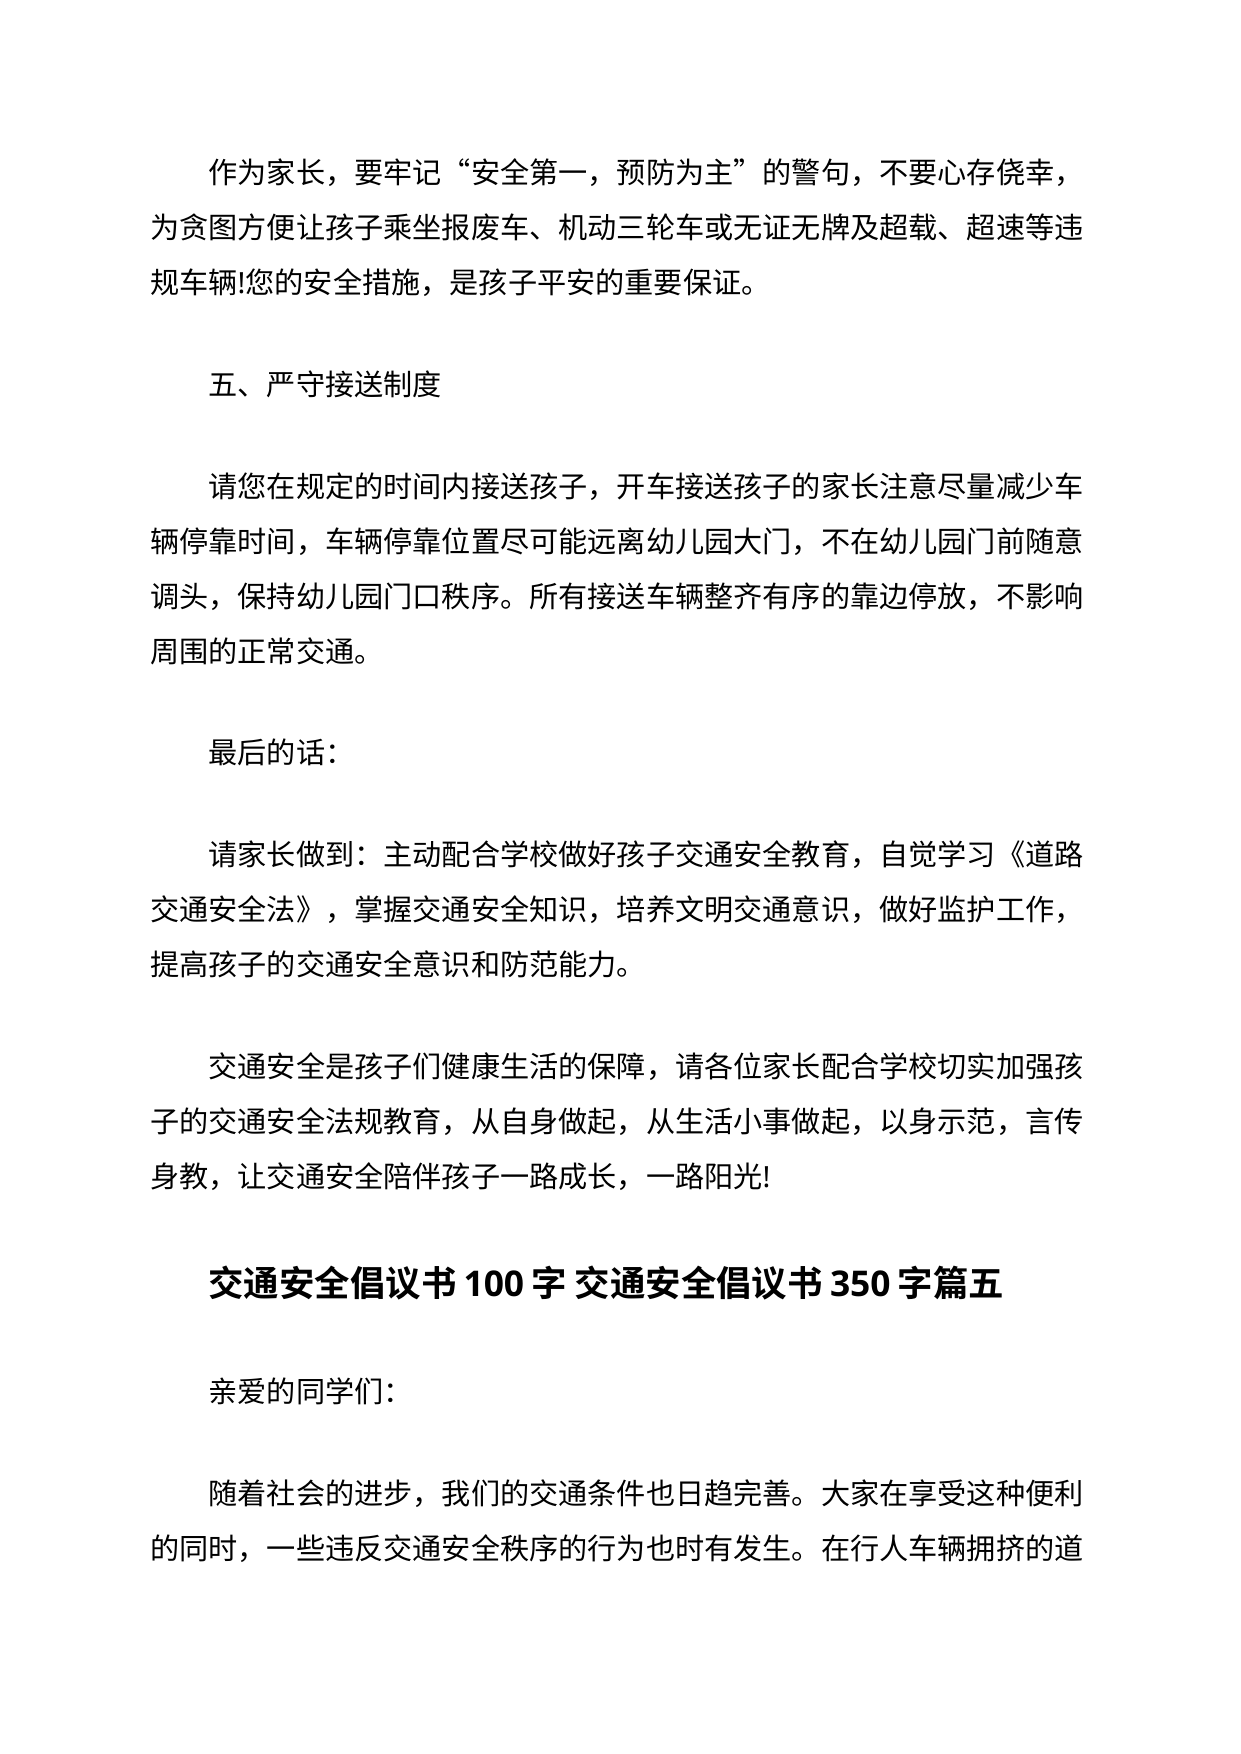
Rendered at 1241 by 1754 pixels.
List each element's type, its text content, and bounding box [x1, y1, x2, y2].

text 五、严守接送制度 [150, 362, 1090, 404]
text 最后的话： [150, 730, 1090, 772]
text 请家长做到：主动配合学校做好孩子交通安全教育，自觉学习《道路交通安全法》，掌握交通安全知识，培养文明交通意识，做好监护工作，提高孩子的交通安全意识和防范能力。 [150, 832, 1090, 984]
text 作为家长，要牢记“安全第一，预防为主”的警句，不要心存侥幸，为贪图方便让孩子乘坐报废车、机动三轮车或无证无牌及超载、超速等违规车辆!您的安全措施，是孩子平安的重要保证。 [150, 150, 1090, 302]
text 请您在规定的时间内接送孩子，开车接送孩子的家长注意尽量减少车辆停靠时间，车辆停靠位置尽可能远离幼儿园大门，不在幼儿园门前随意调头，保持幼儿园门口秩序。所有接送车辆整齐有序的靠边停放，不影响周围的正常交通。 [150, 463, 1090, 671]
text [150, 1470, 1090, 1568]
text 交通安全是孩子们健康生活的保障，请各位家长配合学校切实加强孩子的交通安全法规教育，从自身做起，从生活小事做起，以身示范，言传身教，让交通安全陪伴孩子一路成长，一路阳光! [150, 1043, 1090, 1196]
text 交通安全倡议书100字 交通安全倡议书350字篇五 [150, 1255, 1090, 1306]
text 亲爱的同学们： [150, 1369, 1090, 1411]
